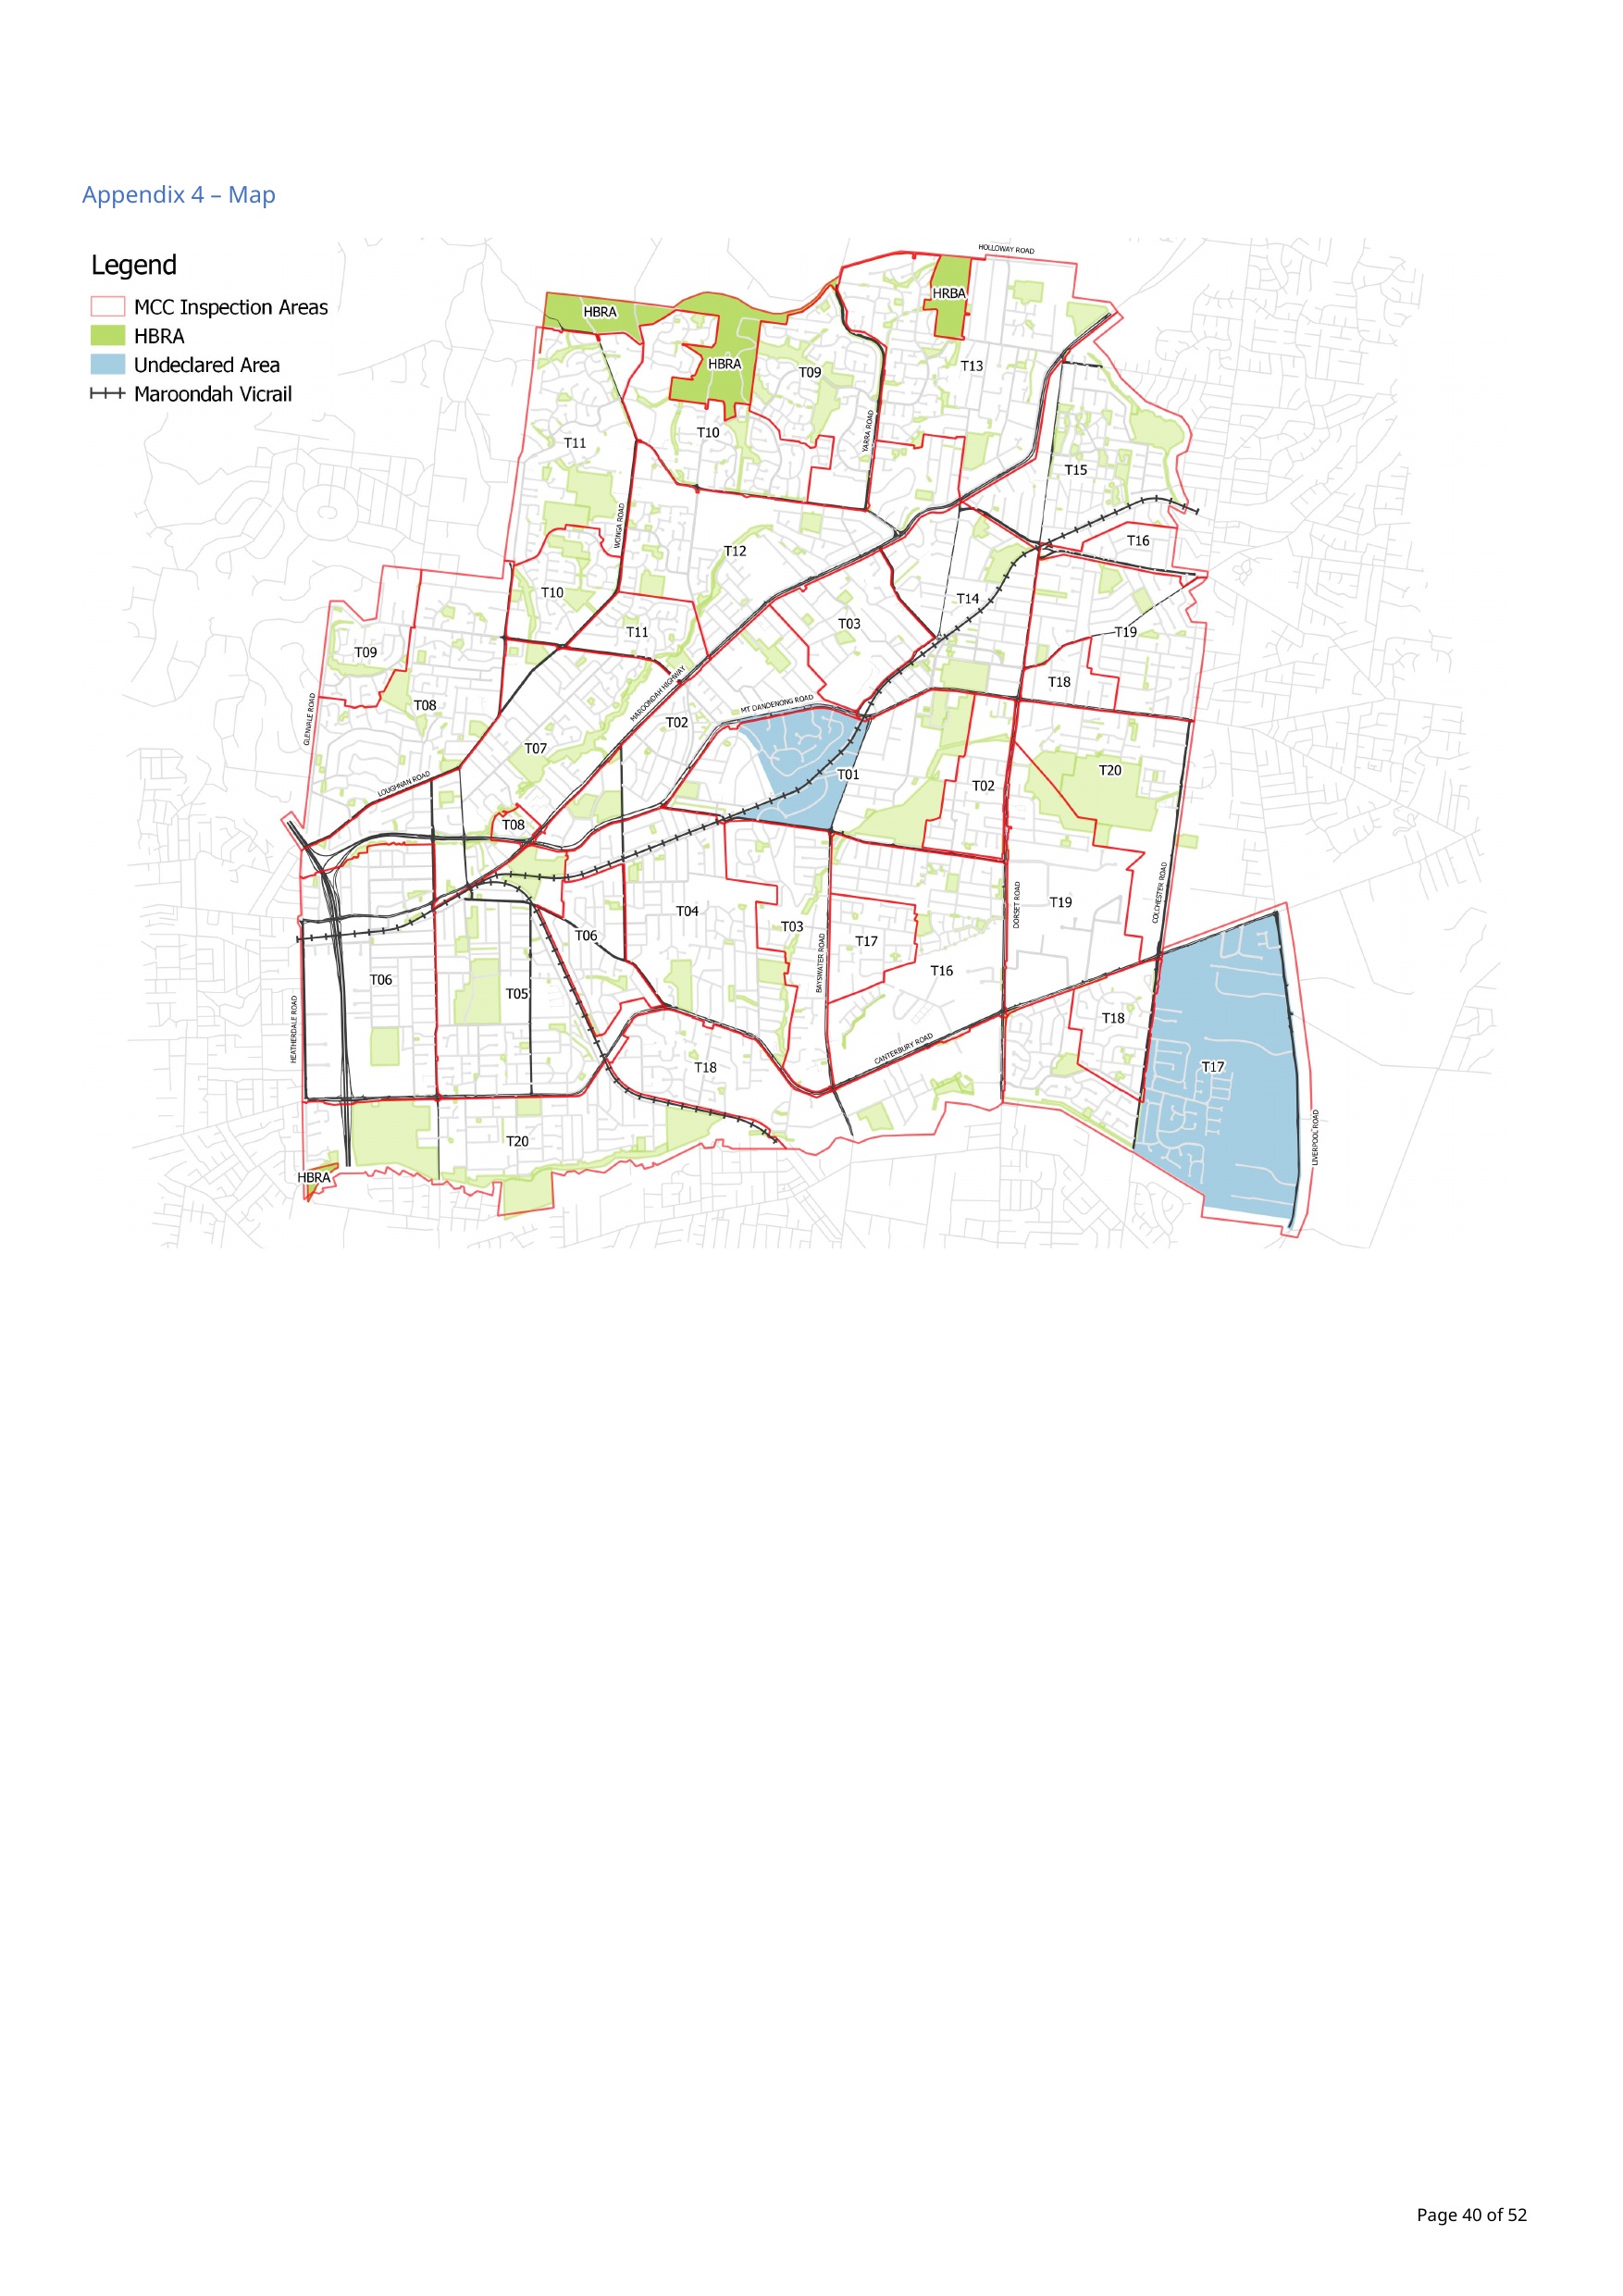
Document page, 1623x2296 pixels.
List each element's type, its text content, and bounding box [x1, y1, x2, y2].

picture [81, 238, 1510, 1248]
subtitle Appendix 4 – Map [82, 179, 1528, 210]
